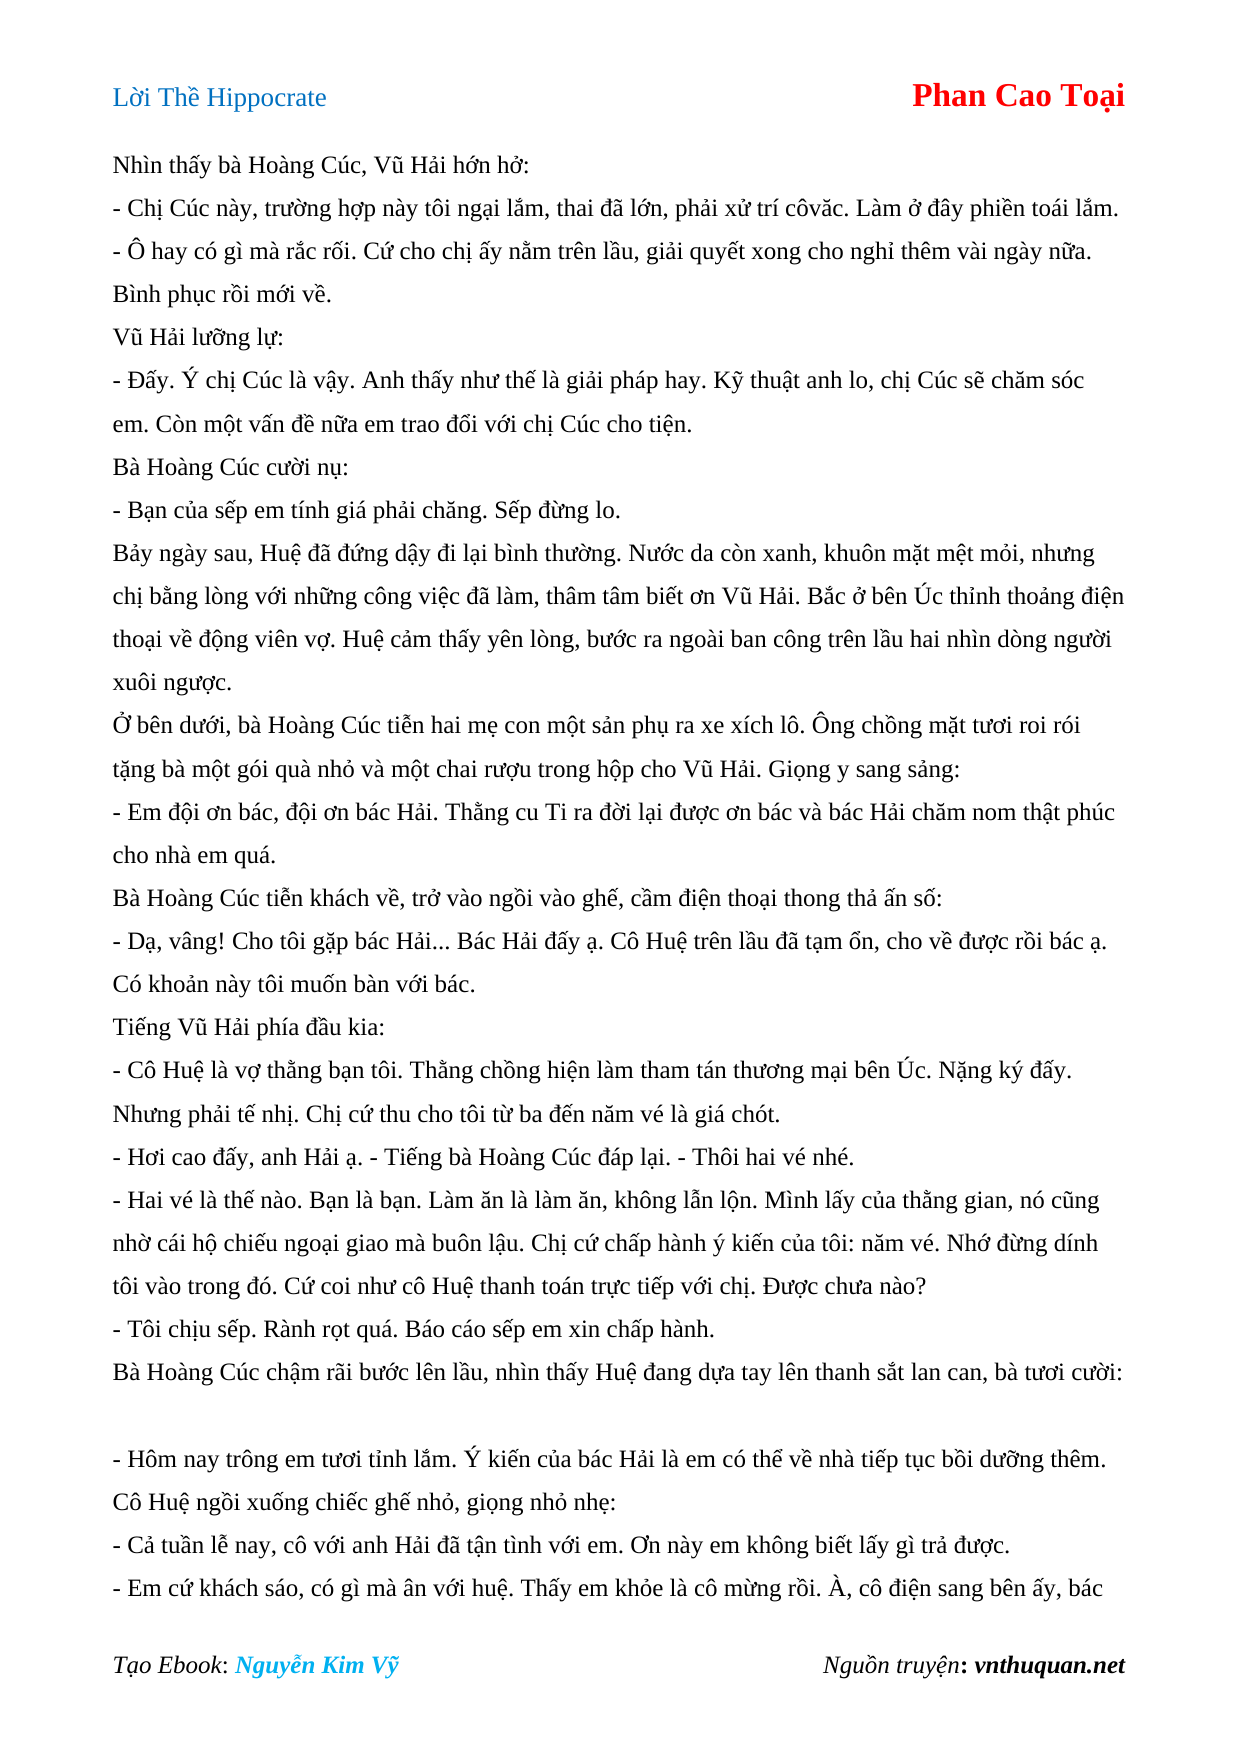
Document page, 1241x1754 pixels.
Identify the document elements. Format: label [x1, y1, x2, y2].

text [112, 150, 1128, 1602]
